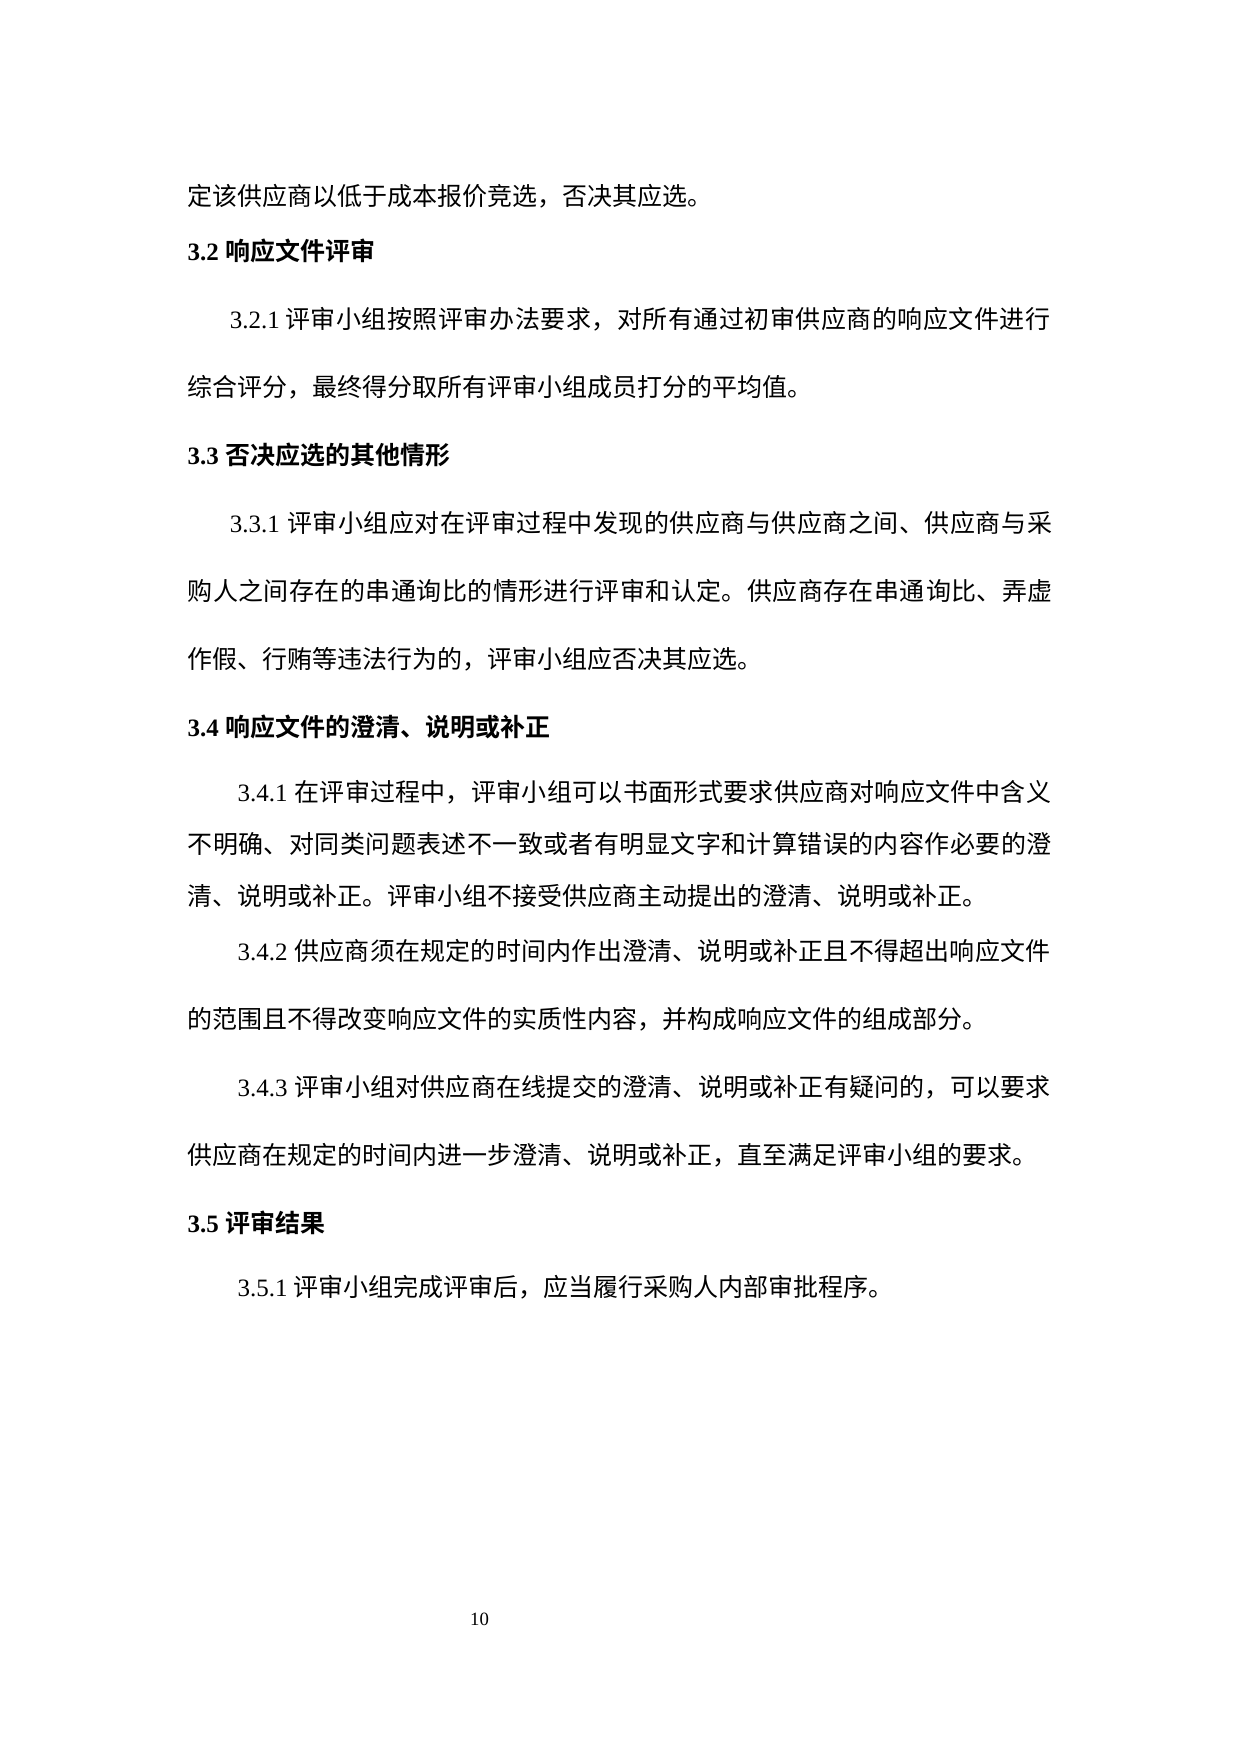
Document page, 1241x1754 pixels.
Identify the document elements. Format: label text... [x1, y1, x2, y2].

text 3.5.1 评审小组完成评审后，应当履行采购人内部审批程序。 [187, 1255, 1053, 1307]
text 3.4.3 评审小组对供应商在线提交的澄清、说明或补正有疑问的，可以要求供应商在规定的时间内进一步澄清、说明或补正，直至满足评审小组的要求。 [187, 1051, 1053, 1187]
text 3.4.1 在评审过程中，评审小组可以书面形式要求供应商对响应文件中含义不明确、对同类问题表述不一致或者有明显文字和计算错误的内容作必要的澄清、说明或补正。评审小组不接受供应商主动提出的澄清、说明或补正。 [187, 759, 1053, 916]
text 3.2.1评审小组按照评审办法要求，对所有通过初审供应商的响应文件进行综合评分，最终得分取所有评审小组成员打分的平均值。 [187, 284, 1053, 420]
text 3.3 否决应选的其他情形 [187, 420, 1053, 488]
text 3.5 评审结果 [187, 1187, 1053, 1255]
text 3.3.1 评审小组应对在评审过程中发现的供应商与供应商之间、供应商与采购人之间存在的串通询比的情形进行评审和认定。供应商存在串通询比、弄虚作假、行贿等违法行为的，评审小组应否决其应选。 [187, 488, 1053, 691]
text 3.4.2 供应商须在规定的时间内作出澄清、说明或补正且不得超出响应文件的范围且不得改变响应文件的实质性内容，并构成响应文件的组成部分。 [187, 916, 1053, 1051]
text 3.2 响应文件评审 [187, 216, 1053, 284]
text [187, 164, 1053, 216]
text 3.4 响应文件的澄清、说明或补正 [187, 691, 1053, 759]
